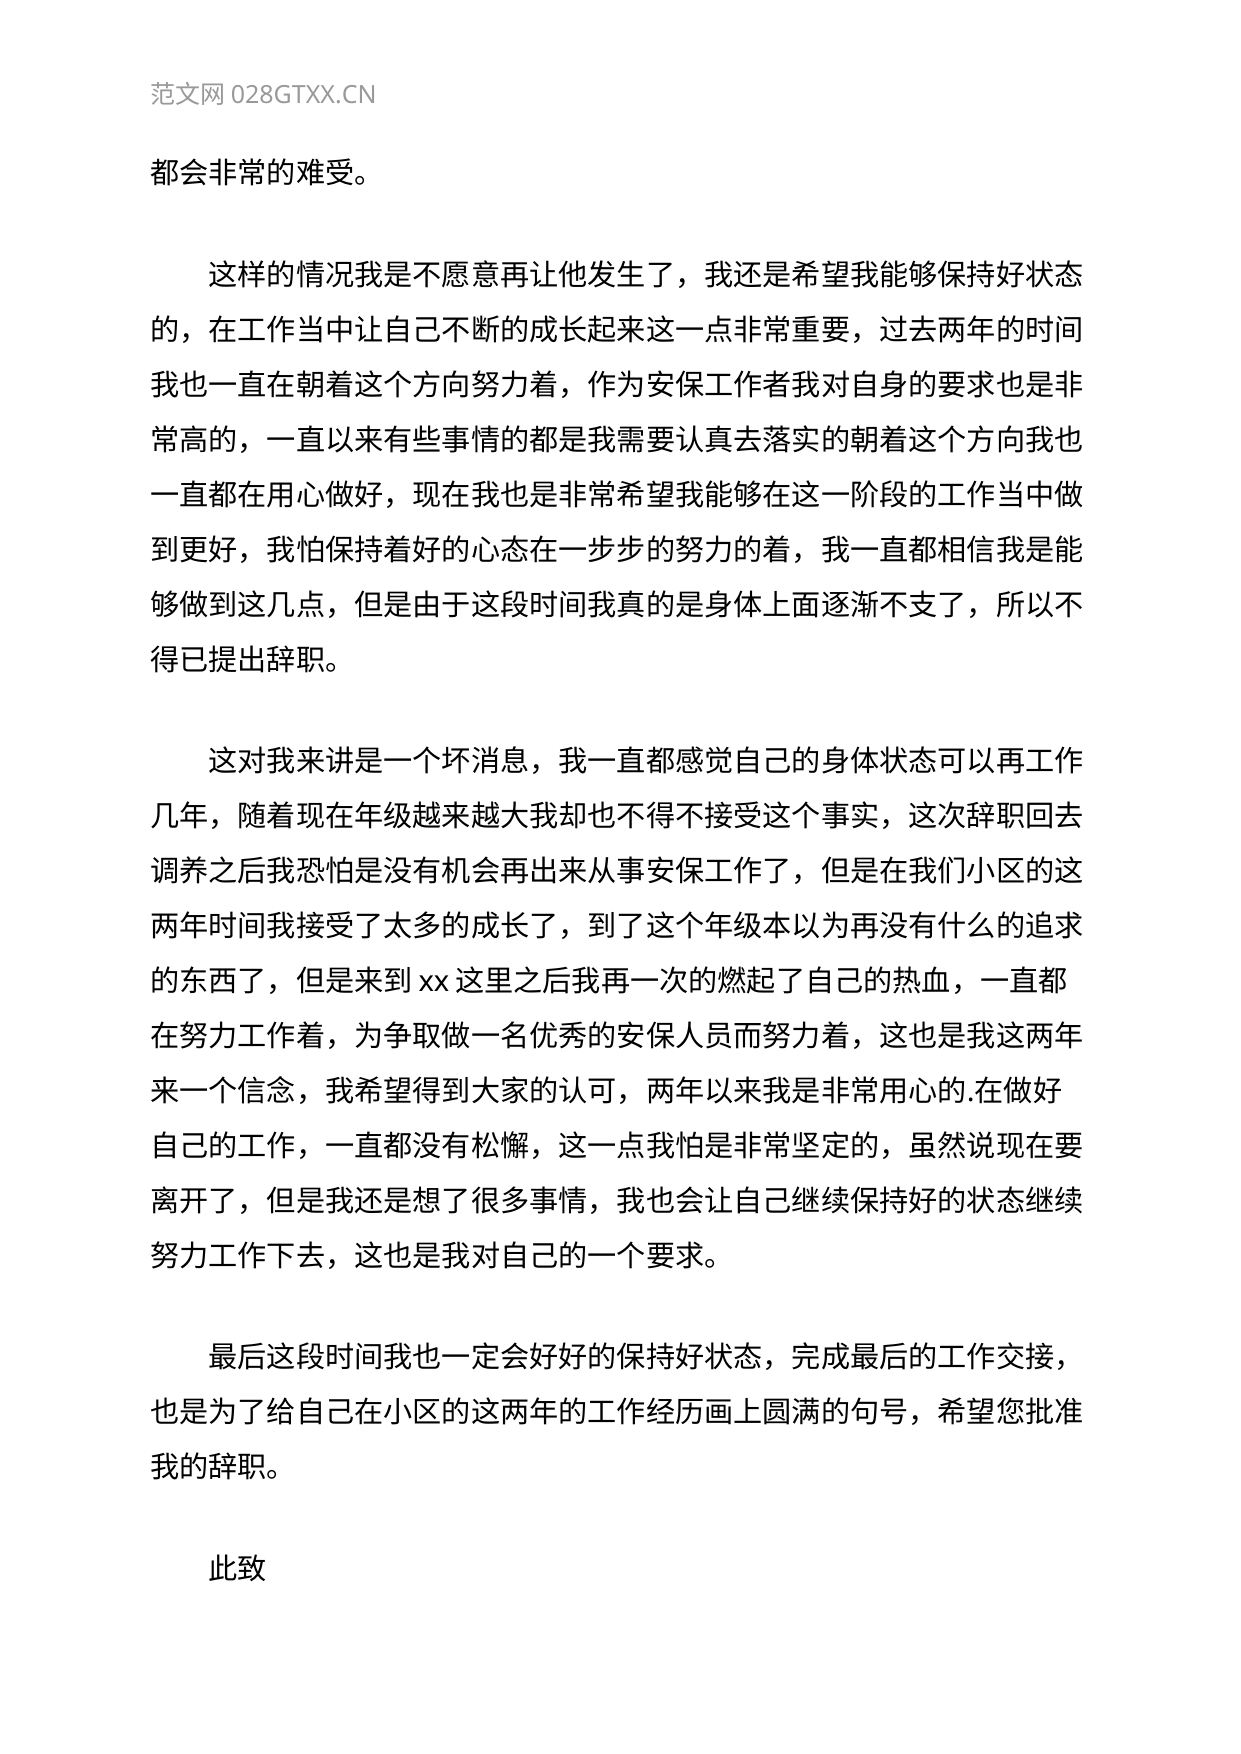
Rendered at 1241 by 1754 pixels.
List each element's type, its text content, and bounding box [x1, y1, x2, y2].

text 此致 [150, 1545, 1090, 1588]
text 这对我来讲是一个坏消息，我一直都感觉自己的身体状态可以再工作几年，随着现在年级越来越大我却也不得不接受这个事实，这次辞职回去调养之后我恐怕是没有机会再出来从事安保工作了，但是在我们小区的这两年时间我接受了太多的成长了，到了这个年级本以为再没有什么的追求的东西了，但是来到xx这里之后我再一次的燃起了自己的热血，一直都在努力工作着，为争取做一名优秀的安保人员而努力着，这也是我这两年来一个信念，我希望得到大家的认可，两年以来我是非常用心的.在做好自己的工作，一直都没有松懈，这一点我怕是非常坚定的，虽然说现在要离开了，但是我还是想了很多事情，我也会让自己继续保持好的状态继续努力工作下去，这也是我对自己的一个要求。 [150, 738, 1090, 1274]
text 这样的情况我是不愿意再让他发生了，我还是希望我能够保持好状态的，在工作当中让自己不断的成长起来这一点非常重要，过去两年的时间我也一直在朝着这个方向努力着，作为安保工作者我对自身的要求也是非常高的，一直以来有些事情的都是我需要认真去落实的朝着这个方向我也一直都在用心做好，现在我也是非常希望我能够在这一阶段的工作当中做到更好，我怕保持着好的心态在一步步的努力的着，我一直都相信我是能够做到这几点，但是由于这段时间我真的是身体上面逐渐不支了，所以不得已提出辞职。 [150, 252, 1090, 678]
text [150, 150, 1090, 192]
text 最后这段时间我也一定会好好的保持好状态，完成最后的工作交接，也是为了给自己在小区的这两年的工作经历画上圆满的句号，希望您批准我的辞职。 [150, 1334, 1090, 1486]
